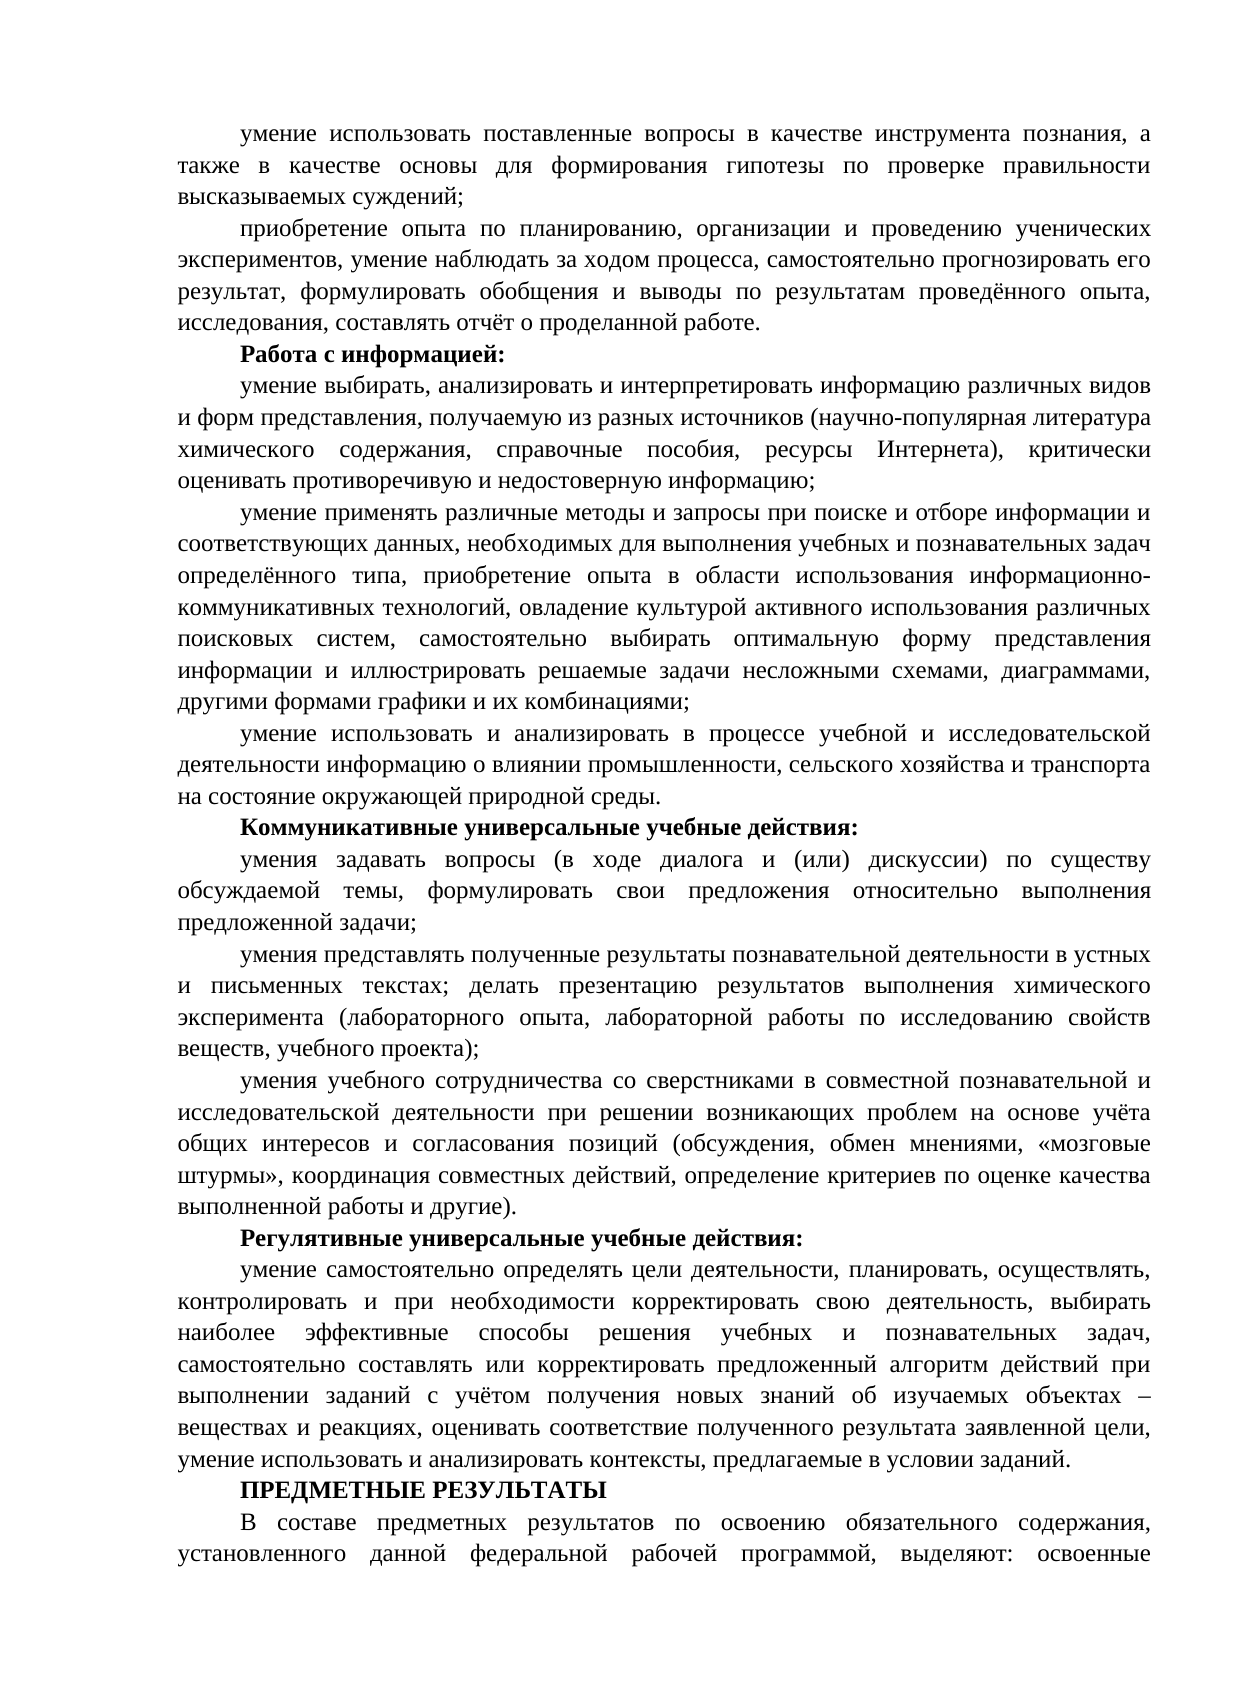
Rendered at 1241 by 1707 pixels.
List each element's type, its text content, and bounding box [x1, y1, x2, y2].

text умения задавать вопросы (в ходе диалога и (или) дискуссии) по существу обсуждаемой темы, формулировать свои предложения относительно выполнения предложенной задачи; [177, 844, 1152, 936]
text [177, 1507, 1152, 1567]
text Коммуникативные универсальные учебные действия: [177, 812, 1152, 841]
text Регулятивные универсальные учебные действия: [177, 1223, 1152, 1252]
text умение использовать и анализировать в процессе учебной и исследовательской деятельности информацию о влиянии промышленности, сельского хозяйства и транспорта на состояние окружающей природной среды. [177, 718, 1152, 810]
text приобретение опыта по планированию, организации и проведению ученических экспериментов, умение наблюдать за ходом процесса, самостоятельно прогнозировать его результат, формулировать обобщения и выводы по результатам проведённого опыта, исследования, составлять отчёт о проделанной работе. [177, 213, 1152, 336]
text умение самостоятельно определять цели деятельности, планировать, осуществлять, контролировать и при необходимости корректировать свою деятельность, выбирать наиболее эффективные способы решения учебных и познавательных задач, самостоятельно составлять или корректировать предложенный алгоритм действий при выполнении заданий с учётом получения новых знаний об изучаемых объектах – веществах и реакциях, оценивать соответствие полученного результата заявленной цели, умение использовать и анализировать контексты, предлагаемые в условии заданий. [177, 1254, 1152, 1472]
text ПРЕДМЕТНЫЕ РЕЗУЛЬТАТЫ [177, 1475, 1152, 1504]
text умение выбирать, анализировать и интерпретировать информацию различных видов и форм представления, получаемую из разных источников (научно-популярная литература химического содержания, справочные пособия, ресурсы Интернета), критически оценивать противоречивую и недостоверную информацию; [177, 371, 1152, 494]
text умение применять различные методы и запросы при поиске и отборе информации и соответствующих данных, необходимых для выполнения учебных и познавательных задач определённого типа, приобретение опыта в области использования информационно-коммуникативных технологий, овладение культурой активного использования различных поисковых систем, самостоятельно выбирать оптимальную форму представления информации и иллюстрировать решаемые задачи несложными схемами, диаграммами, другими формами графики и их комбинациями; [177, 497, 1152, 715]
text умения представлять полученные результаты познавательной деятельности в устных и письменных текстах; делать презентацию результатов выполнения химического эксперимента (лабораторного опыта, лабораторной работы по исследованию свойств веществ, учебного проекта); [177, 939, 1152, 1062]
text умения учебного сотрудничества со сверстниками в совместной познавательной и исследовательской деятельности при решении возникающих проблем на основе учёта общих интересов и согласования позиций (обсуждения, обмен мнениями, «мозговые штурмы», координация совместных действий, определение критериев по оценке качества выполненной работы и другие). [177, 1065, 1152, 1220]
text Работа с информацией: [177, 339, 1152, 368]
text умение использовать поставленные вопросы в качестве инструмента познания, а также в качестве основы для формирования гипотезы по проверке правильности высказываемых суждений; [177, 118, 1152, 210]
